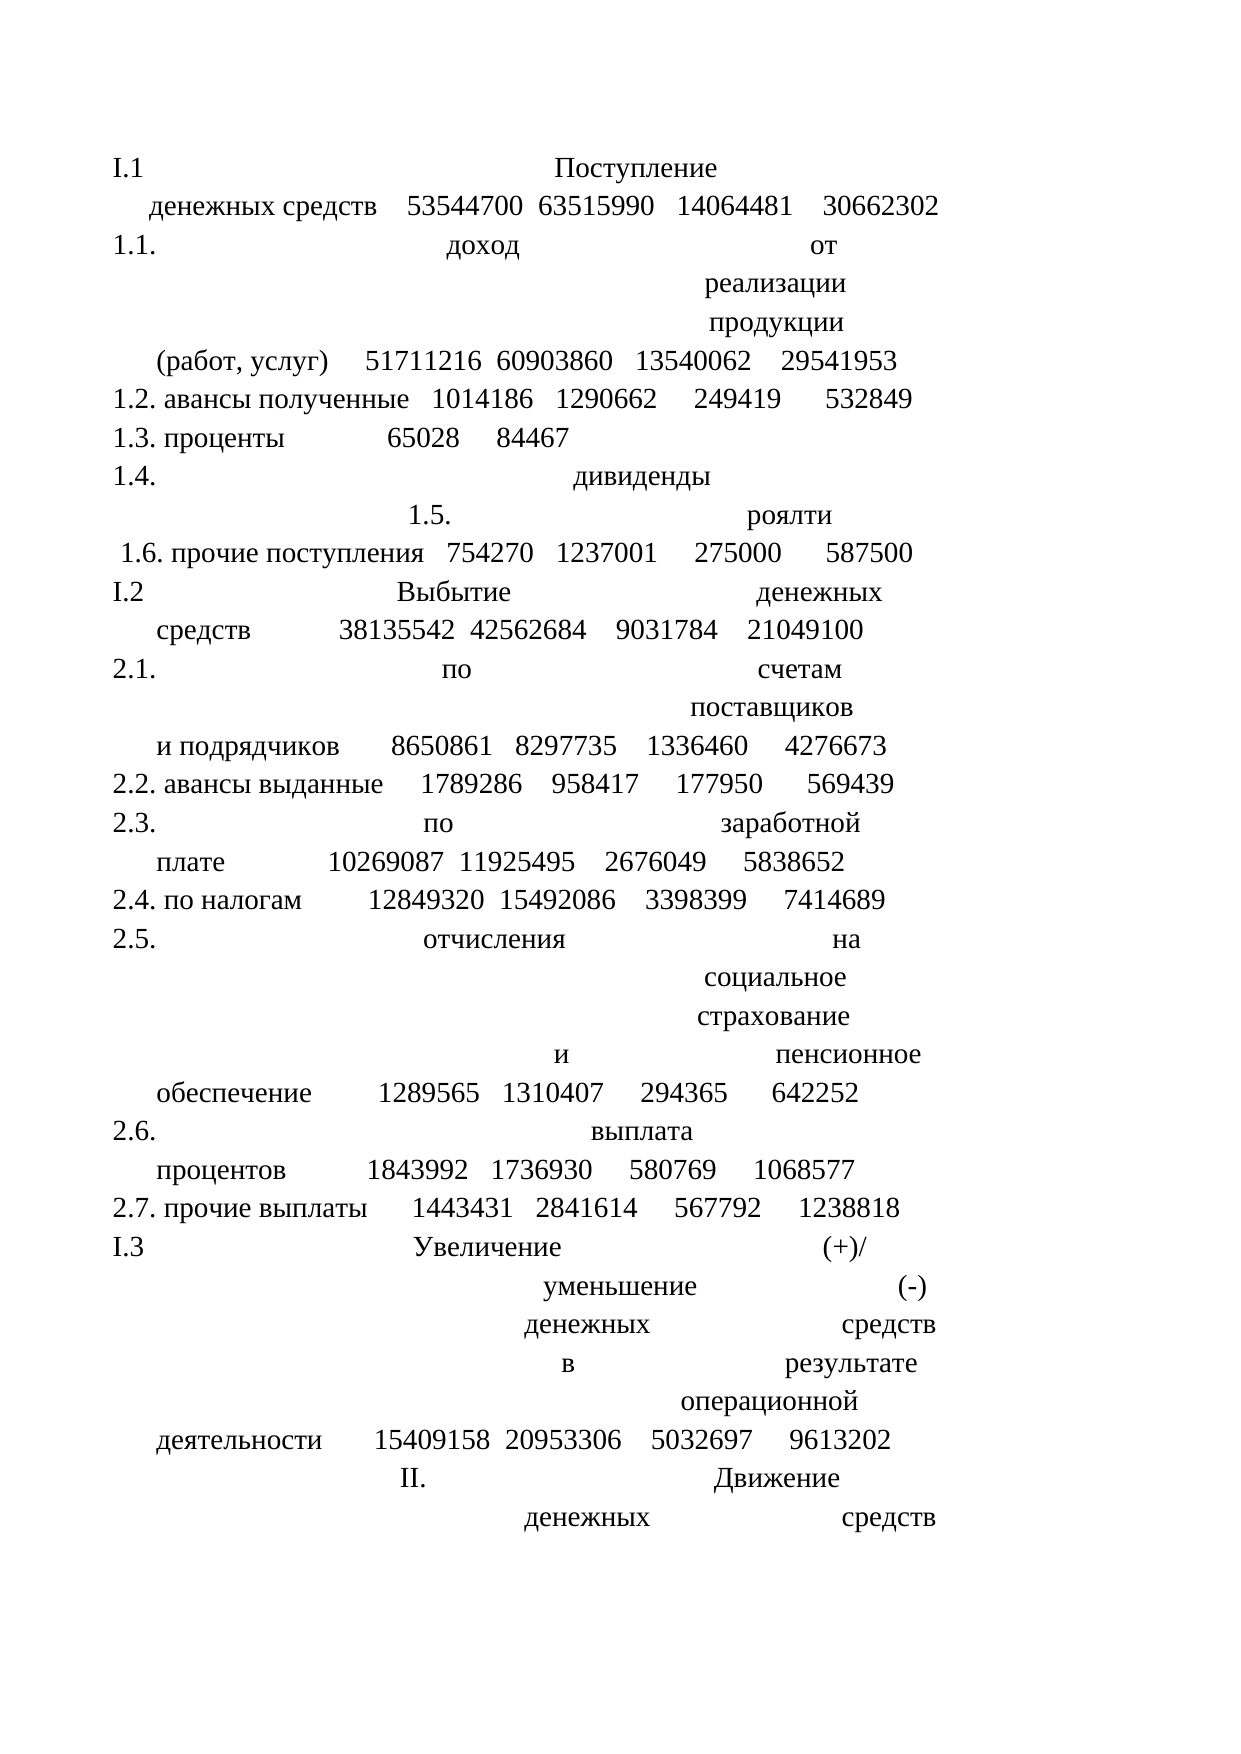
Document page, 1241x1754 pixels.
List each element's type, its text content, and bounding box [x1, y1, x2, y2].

text 2.7. прочие выплаты 1443431 2841614 567792 1238818 [112, 1191, 1128, 1224]
text 2.1. по счетам поставщиков и подрядчиков 8650861 8297735 1336460 4276673 [112, 651, 1128, 762]
text 2.2. авансы выданные 1789286 958417 177950 569439 [112, 767, 1128, 800]
text 1.4. дивиденды 1.5. роялти 1.6. прочие поступления 754270 1237001 275000 587500 [112, 458, 1128, 569]
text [112, 1460, 1128, 1532]
text 2.3. по заработной плате 10269087 11925495 2676049 5838652 [112, 805, 1128, 877]
text 2.4. по налогам 12849320 15492086 3398399 7414689 [112, 882, 1128, 916]
text 1.3. проценты 65028 84467 [112, 420, 1128, 453]
text I.2 Выбытие денежных средств 38135542 42562684 9031784 21049100 [112, 574, 1128, 646]
text 2.5. отчисления на социальное страхование и пенсионное обеспечение 1289565 1310407 294365 642252 [112, 921, 1128, 1108]
text 1.2. авансы полученные 1014186 1290662 249419 532849 [112, 381, 1128, 415]
text I.1 Поступление денежных средств 53544700 63515990 14064481 30662302 [112, 150, 1128, 222]
text I.3 Увеличение (+)/ уменьшение (-) денежных средств в результате операционной деятельности 15409158 20953306 5032697 9613202 [112, 1229, 1128, 1455]
text 2.6. выплата процентов 1843992 1736930 580769 1068577 [112, 1113, 1128, 1186]
text 1.1. доход от реализации продукции (работ, услуг) 51711216 60903860 13540062 29541953 [112, 227, 1128, 376]
